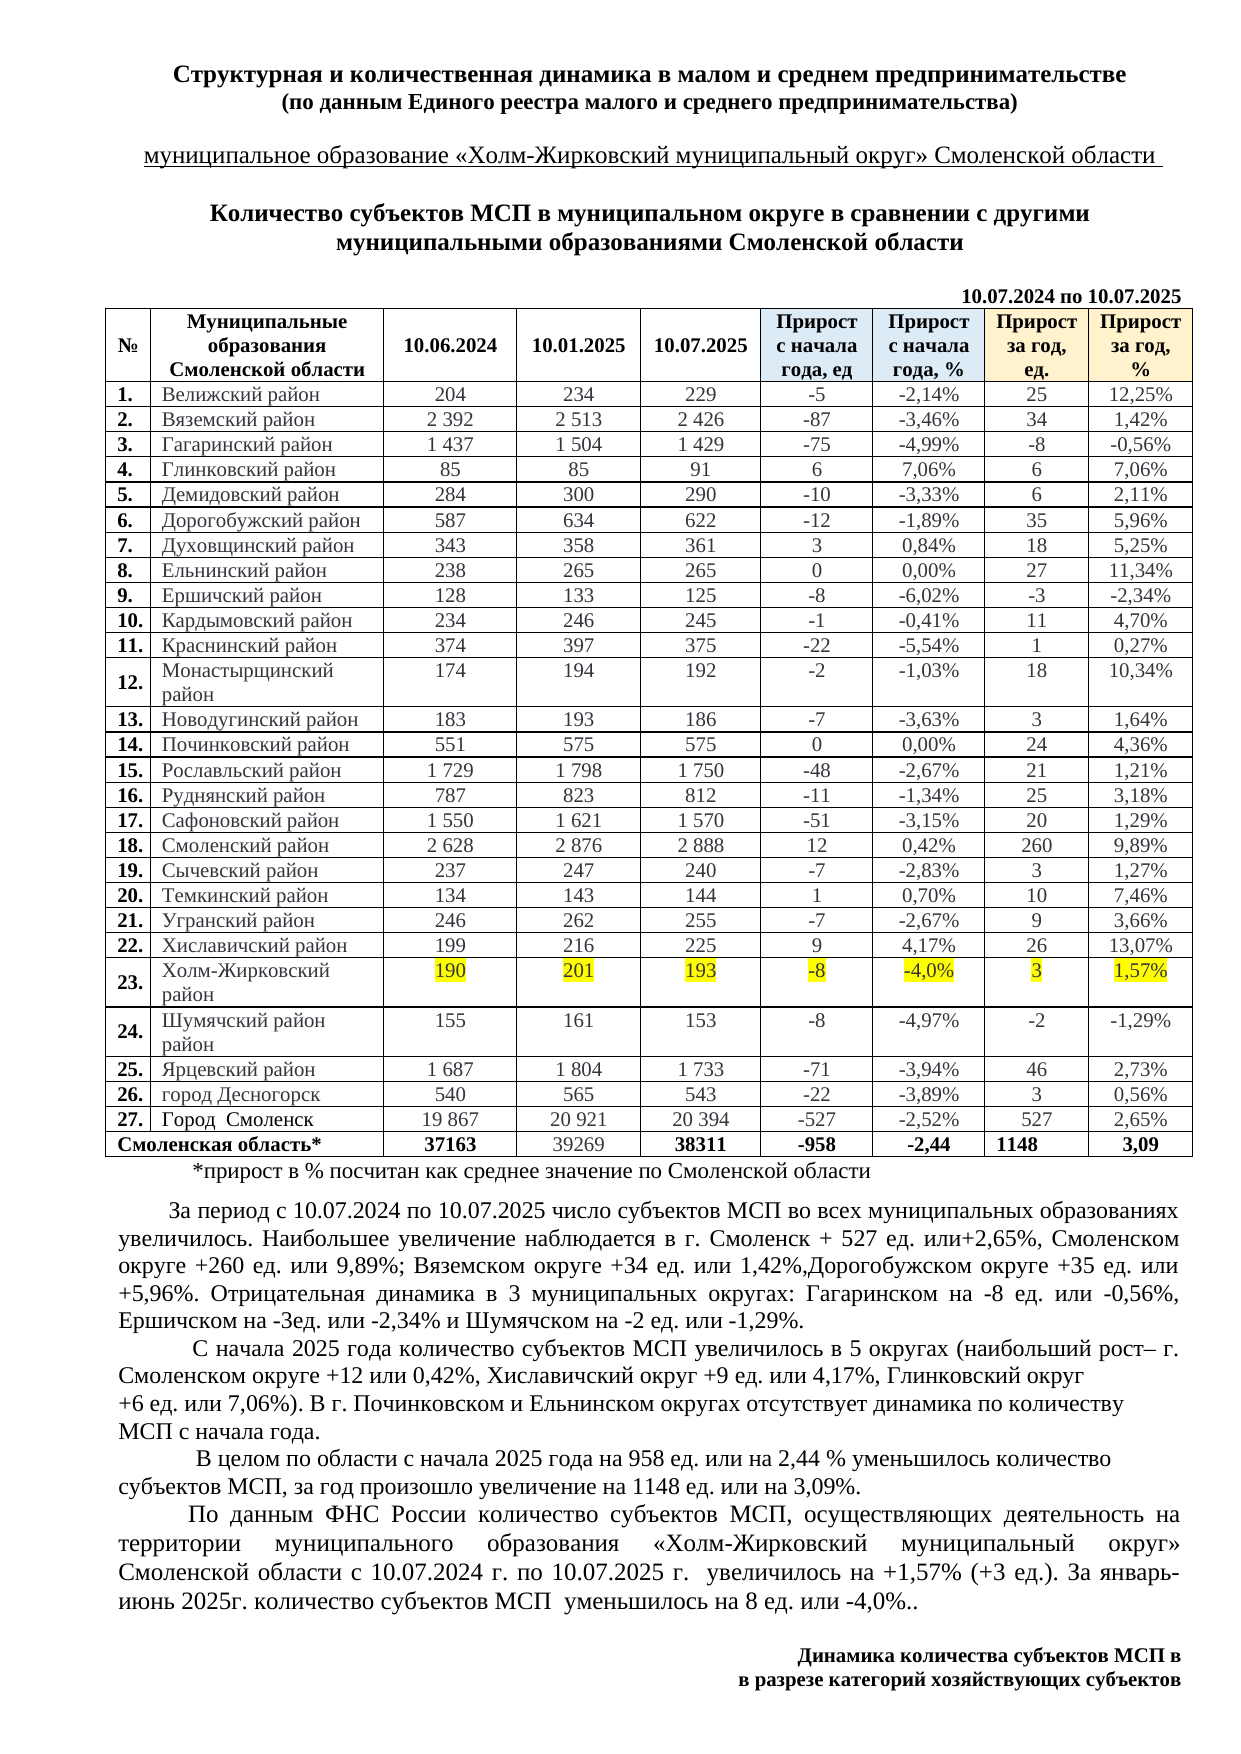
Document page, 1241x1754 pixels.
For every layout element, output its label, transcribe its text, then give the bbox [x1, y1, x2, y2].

table_cell 9,89% [1089, 833, 1192, 857]
text С начала 2025 года количество субъектов МСП увеличилось в 5 округах (наибольший рост– г. Смоленском округе +12 или 0,42%, Хиславичский округ +9 ед. или 4,17%, Глинковский округ [118, 1334, 1181, 1389]
table_cell 1 [985, 633, 1088, 657]
table_cell 260 [985, 833, 1088, 857]
table_cell Руднянский район [151, 783, 383, 807]
table_cell 2 426 [641, 407, 760, 431]
table_cell 634 [517, 508, 640, 532]
table_cell Город Смоленск [151, 1107, 383, 1131]
table_cell 1 550 [384, 808, 516, 832]
table_cell 540 [384, 1082, 516, 1106]
table_cell 0 [761, 733, 872, 756]
table_cell 193 [641, 958, 760, 1006]
table_cell [106, 382, 150, 406]
table_cell 374 [384, 633, 516, 657]
table_cell 1 504 [517, 432, 640, 456]
table_cell -8 [761, 1008, 872, 1056]
table_cell 575 [641, 733, 760, 756]
table_cell -3,89% [873, 1082, 984, 1106]
table_cell -4,97% [873, 1008, 984, 1056]
table_cell 0 [761, 558, 872, 582]
table_cell [106, 958, 150, 1006]
table_cell -3,94% [873, 1057, 984, 1081]
table_cell 204 [384, 382, 516, 406]
table_cell [106, 783, 150, 807]
table_cell 1 804 [517, 1057, 640, 1081]
table_cell 551 [384, 733, 516, 756]
table_cell -51 [761, 808, 872, 832]
text +6 ед. или 7,06%). В г. Починковском и Ельнинском округах отсутствует динамика по количеству [118, 1389, 1181, 1417]
table_cell Смоленский район [151, 833, 383, 857]
table_cell 225 [641, 933, 760, 957]
table_cell 144 [641, 883, 760, 907]
table_cell 125 [641, 583, 760, 607]
table_cell -1,89% [873, 508, 984, 532]
table_cell [106, 483, 150, 506]
text муниципальное образование «Холм-Жирковский муниципальный округ» Смоленской области [118, 141, 1181, 169]
table_cell -2,67% [873, 758, 984, 782]
table_cell 18 [985, 533, 1088, 557]
table_cell 1 437 [384, 432, 516, 456]
table_cell 20 394 [641, 1107, 760, 1131]
table_cell -4,99% [873, 432, 984, 456]
table_cell -75 [761, 432, 872, 456]
text *прирост в % посчитан как среднее значение по Смоленской области [118, 1157, 1181, 1183]
table_cell [106, 833, 150, 857]
table_cell 38311 [641, 1132, 760, 1156]
table_cell Починковский район [151, 733, 383, 756]
table_cell -2,67% [873, 908, 984, 932]
table_cell [106, 407, 150, 431]
table_cell 161 [517, 1008, 640, 1056]
table_header 10.06.2024 [384, 309, 516, 381]
table_cell 3 [761, 533, 872, 557]
table_cell -0,41% [873, 608, 984, 632]
table_cell 1,57% [1089, 958, 1192, 1006]
table_cell Ершичский район [151, 583, 383, 607]
table_cell 25 [985, 382, 1088, 406]
table_cell 1,27% [1089, 858, 1192, 882]
table_cell -22 [761, 633, 872, 657]
table_cell [106, 633, 150, 657]
table_cell 622 [641, 508, 760, 532]
table_cell 39269 [517, 1132, 640, 1156]
table_cell 13,07% [1089, 933, 1192, 957]
table_cell -958 [761, 1132, 872, 1156]
table_cell -3 [985, 583, 1088, 607]
table_cell -71 [761, 1057, 872, 1081]
table_cell -8 [985, 432, 1088, 456]
table_cell 12,25% [1089, 382, 1192, 406]
table_cell 246 [384, 908, 516, 932]
table_header Прирост за год, ед. [985, 309, 1088, 381]
text (по данным Единого реестра малого и среднего предпринимательства) [118, 88, 1181, 114]
table_cell Глинковский район [151, 457, 383, 481]
table_cell 0,00% [873, 733, 984, 756]
table_cell 543 [641, 1082, 760, 1106]
table_cell 192 [641, 658, 760, 706]
table_cell 155 [384, 1008, 516, 1056]
table_cell 284 [384, 483, 516, 506]
table_cell Ярцевский район [151, 1057, 383, 1081]
table_cell [106, 658, 150, 706]
table_cell -11 [761, 783, 872, 807]
table_cell 234 [384, 608, 516, 632]
table_cell 2 392 [384, 407, 516, 431]
table_cell 128 [384, 583, 516, 607]
table_cell 183 [384, 707, 516, 731]
table_cell 11,34% [1089, 558, 1192, 582]
table_cell 9 [985, 908, 1088, 932]
table_cell Рославльский район [151, 758, 383, 782]
table_cell 4,70% [1089, 608, 1192, 632]
table_cell 190 [384, 958, 516, 1006]
table_cell -3,63% [873, 707, 984, 731]
table_cell 0,70% [873, 883, 984, 907]
table_cell -3,15% [873, 808, 984, 832]
table_header 10.07.2025 [641, 309, 760, 381]
table_cell 11 [985, 608, 1088, 632]
table_cell 201 [517, 958, 640, 1006]
table_cell [106, 933, 150, 957]
table_cell -2,52% [873, 1107, 984, 1131]
table_cell 1 570 [641, 808, 760, 832]
table_cell 3 [985, 707, 1088, 731]
table_header Прирост за год, % [1089, 309, 1192, 381]
table_cell [106, 908, 150, 932]
table_cell [106, 1008, 150, 1056]
table_cell 3 [985, 858, 1088, 882]
table_cell Темкинский район [151, 883, 383, 907]
table_cell Вяземский район [151, 407, 383, 431]
table_cell Смоленская область* [106, 1132, 383, 1156]
table_cell [106, 707, 150, 731]
table_cell 237 [384, 858, 516, 882]
text 10.07.2024 по 10.07.2025 [118, 284, 1181, 308]
table_cell 7,46% [1089, 883, 1192, 907]
table_cell 194 [517, 658, 640, 706]
table_cell 1,42% [1089, 407, 1192, 431]
table_cell 0,27% [1089, 633, 1192, 657]
table_cell 5,25% [1089, 533, 1192, 557]
table_cell -2,34% [1089, 583, 1192, 607]
text Структурная и количественная динамика в малом и среднем предпринимательстве [118, 59, 1181, 88]
table_cell 20 [985, 808, 1088, 832]
table_cell 10 [985, 883, 1088, 907]
table_cell -527 [761, 1107, 872, 1131]
table_cell Краснинский район [151, 633, 383, 657]
table_cell -2,14% [873, 382, 984, 406]
table_cell -2,83% [873, 858, 984, 882]
table_cell 527 [985, 1107, 1088, 1131]
table_cell 85 [384, 457, 516, 481]
table_cell [106, 508, 150, 532]
table_cell 19 867 [384, 1107, 516, 1131]
table_cell [106, 432, 150, 456]
table_cell 3,66% [1089, 908, 1192, 932]
table_cell 4,17% [873, 933, 984, 957]
table_cell 238 [384, 558, 516, 582]
table_cell -1 [761, 608, 872, 632]
table_cell 265 [517, 558, 640, 582]
table_cell 91 [641, 457, 760, 481]
table_cell 0,56% [1089, 1082, 1192, 1106]
table_cell 6 [761, 457, 872, 481]
table_header № [106, 309, 150, 381]
table_cell -1,03% [873, 658, 984, 706]
table_cell 1,21% [1089, 758, 1192, 782]
table_cell 134 [384, 883, 516, 907]
text в разрезе категорий хозяйствующих субъектов [118, 1667, 1181, 1691]
table_cell 2 888 [641, 833, 760, 857]
table_cell 0,42% [873, 833, 984, 857]
table_cell 255 [641, 908, 760, 932]
table_cell -22 [761, 1082, 872, 1106]
table_cell [106, 1082, 150, 1106]
table_cell Гагаринский район [151, 432, 383, 456]
table_cell город Десногорск [151, 1082, 383, 1106]
table_cell Духовщинский район [151, 533, 383, 557]
table_cell [106, 808, 150, 832]
table_cell Новодугинский район [151, 707, 383, 731]
table_cell 2,65% [1089, 1107, 1192, 1131]
table_cell Шумячский район район [151, 1008, 383, 1056]
table_cell [106, 558, 150, 582]
table_cell [106, 1057, 150, 1081]
table_cell 0,84% [873, 533, 984, 557]
table_cell 143 [517, 883, 640, 907]
table_cell 6 [985, 457, 1088, 481]
table_cell Ельнинский район [151, 558, 383, 582]
table_cell [106, 883, 150, 907]
table_cell 18 [985, 658, 1088, 706]
table_cell 229 [641, 382, 760, 406]
table_cell Демидовский район [151, 483, 383, 506]
table_cell 246 [517, 608, 640, 632]
table_cell 2,73% [1089, 1057, 1192, 1081]
table_cell -48 [761, 758, 872, 782]
table_cell 262 [517, 908, 640, 932]
table_cell 240 [641, 858, 760, 882]
table_cell 133 [517, 583, 640, 607]
table_cell 575 [517, 733, 640, 756]
table_cell 186 [641, 707, 760, 731]
table_cell [106, 1107, 150, 1131]
table_cell -12 [761, 508, 872, 532]
table_cell 1 733 [641, 1057, 760, 1081]
table_cell 3 [985, 958, 1088, 1006]
table_cell 343 [384, 533, 516, 557]
table_cell -3,46% [873, 407, 984, 431]
table_cell 565 [517, 1082, 640, 1106]
table_cell 10,34% [1089, 658, 1192, 706]
table_cell 265 [641, 558, 760, 582]
table_cell 247 [517, 858, 640, 882]
table_cell -1,29% [1089, 1008, 1192, 1056]
table_cell [106, 758, 150, 782]
table_cell 4,36% [1089, 733, 1192, 756]
table_cell 1148 [985, 1132, 1088, 1156]
table_cell Угранский район [151, 908, 383, 932]
table_cell 361 [641, 533, 760, 557]
table_cell -5,54% [873, 633, 984, 657]
table_cell 1 [761, 883, 872, 907]
table_cell -7 [761, 858, 872, 882]
table_cell 1 687 [384, 1057, 516, 1081]
table_cell 25 [985, 783, 1088, 807]
table_cell Хиславичский район [151, 933, 383, 957]
table_cell 9 [761, 933, 872, 957]
table_cell 3,09 [1089, 1132, 1192, 1156]
table_cell [106, 733, 150, 756]
table_cell 1 750 [641, 758, 760, 782]
table_cell 174 [384, 658, 516, 706]
table_cell 358 [517, 533, 640, 557]
table_cell -2 [761, 658, 872, 706]
table_cell [106, 608, 150, 632]
table_cell 7,06% [873, 457, 984, 481]
table_cell 24 [985, 733, 1088, 756]
table_header Прирост с начала года, ед [761, 309, 872, 381]
table_cell 1 429 [641, 432, 760, 456]
table_cell 1 729 [384, 758, 516, 782]
table_cell [106, 583, 150, 607]
table_cell -7 [761, 908, 872, 932]
table_cell 21 [985, 758, 1088, 782]
table_cell -4,0% [873, 958, 984, 1006]
table_cell -5 [761, 382, 872, 406]
table_cell Сычевский район [151, 858, 383, 882]
table_cell 35 [985, 508, 1088, 532]
table_cell 153 [641, 1008, 760, 1056]
table_cell Велижский район [151, 382, 383, 406]
table_cell 2,11% [1089, 483, 1192, 506]
table_cell 5,96% [1089, 508, 1192, 532]
table_cell 199 [384, 933, 516, 957]
table_cell 300 [517, 483, 640, 506]
table_cell [106, 858, 150, 882]
table_cell 46 [985, 1057, 1088, 1081]
table_cell -3,33% [873, 483, 984, 506]
table_cell [106, 457, 150, 481]
table_cell 375 [641, 633, 760, 657]
table_cell -7 [761, 707, 872, 731]
table_cell 2 876 [517, 833, 640, 857]
table_cell Монастырщинский район [151, 658, 383, 706]
table_cell [106, 533, 150, 557]
table_cell 787 [384, 783, 516, 807]
table_cell 26 [985, 933, 1088, 957]
table_cell 1,64% [1089, 707, 1192, 731]
text По данным ФНС России количество субъектов МСП, осуществляющих деятельность на территории муниципального образования «Холм-Жирковский муниципальный округ» Смоленской области с 10.07.2024 г. по 10.07.2025 г. увеличилось на +1,57% (+3 ед.). За январь- июнь 2025г. количество субъектов МСП уменьшилось на 8 ед. или -4,0%.. [118, 1499, 1181, 1614]
table_cell 397 [517, 633, 640, 657]
table_cell 3 [985, 1082, 1088, 1106]
table_cell -87 [761, 407, 872, 431]
table_cell Сафоновский район [151, 808, 383, 832]
table_cell 245 [641, 608, 760, 632]
table_cell 1,29% [1089, 808, 1192, 832]
table_cell 216 [517, 933, 640, 957]
table_cell 85 [517, 457, 640, 481]
table_cell 6 [985, 483, 1088, 506]
table_cell -8 [761, 583, 872, 607]
table_cell -2 [985, 1008, 1088, 1056]
table_cell -6,02% [873, 583, 984, 607]
table_cell 193 [517, 707, 640, 731]
table_cell -0,56% [1089, 432, 1192, 456]
table_cell 290 [641, 483, 760, 506]
table_cell 12 [761, 833, 872, 857]
text За период с 10.07.2024 по 10.07.2025 число субъектов МСП во всех муниципальных образованиях увеличилось. Наибольшее увеличение наблюдается в г. Смоленск + 527 ед. или+2,65%, Смоленском округе +260 ед. или 9,89%; Вяземском округе +34 ед. или 1,42%,Дорогобужском округе +35 ед. или +5,96%. Отрицательная динамика в 3 муниципальных округах: Гагаринском на -8 ед. или -0,56%, Ершичском на -3ед. или -2,34% и Шумячском на -2 ед. или -1,29%. [118, 1196, 1181, 1334]
table_cell Дорогобужский район [151, 508, 383, 532]
table_cell 2 628 [384, 833, 516, 857]
table_cell 20 921 [517, 1107, 640, 1131]
table_cell -2,44 [873, 1132, 984, 1156]
table_cell 27 [985, 558, 1088, 582]
table_header Прирост с начала года, % [873, 309, 984, 381]
table_header Муниципальные образования Смоленской области [151, 309, 383, 381]
table_cell 0,00% [873, 558, 984, 582]
table_cell 812 [641, 783, 760, 807]
table_cell 37163 [384, 1132, 516, 1156]
text субъектов МСП, за год произошло увеличение на 1148 ед. или на 3,09%. [118, 1472, 1181, 1499]
text МСП с начала года. [118, 1417, 1181, 1444]
text Динамика количества субъектов МСП в [118, 1643, 1181, 1667]
table_header 10.01.2025 [517, 309, 640, 381]
table_cell -8 [761, 958, 872, 1006]
table_cell 1 621 [517, 808, 640, 832]
table_cell 587 [384, 508, 516, 532]
table_cell 34 [985, 407, 1088, 431]
table_cell Холм-Жирковский район [151, 958, 383, 1006]
table_cell -1,34% [873, 783, 984, 807]
table_cell 2 513 [517, 407, 640, 431]
table_cell 1 798 [517, 758, 640, 782]
table_cell 3,18% [1089, 783, 1192, 807]
table_cell -10 [761, 483, 872, 506]
text В целом по области с начала 2025 года на 958 ед. или на 2,44 % уменьшилось количество [118, 1444, 1181, 1472]
text Количество субъектов МСП в муниципальном округе в сравнении с другими муниципальными образованиями Смоленской области [118, 198, 1181, 256]
table_cell Кардымовский район [151, 608, 383, 632]
table_cell 823 [517, 783, 640, 807]
table_cell 7,06% [1089, 457, 1192, 481]
table_cell 234 [517, 382, 640, 406]
